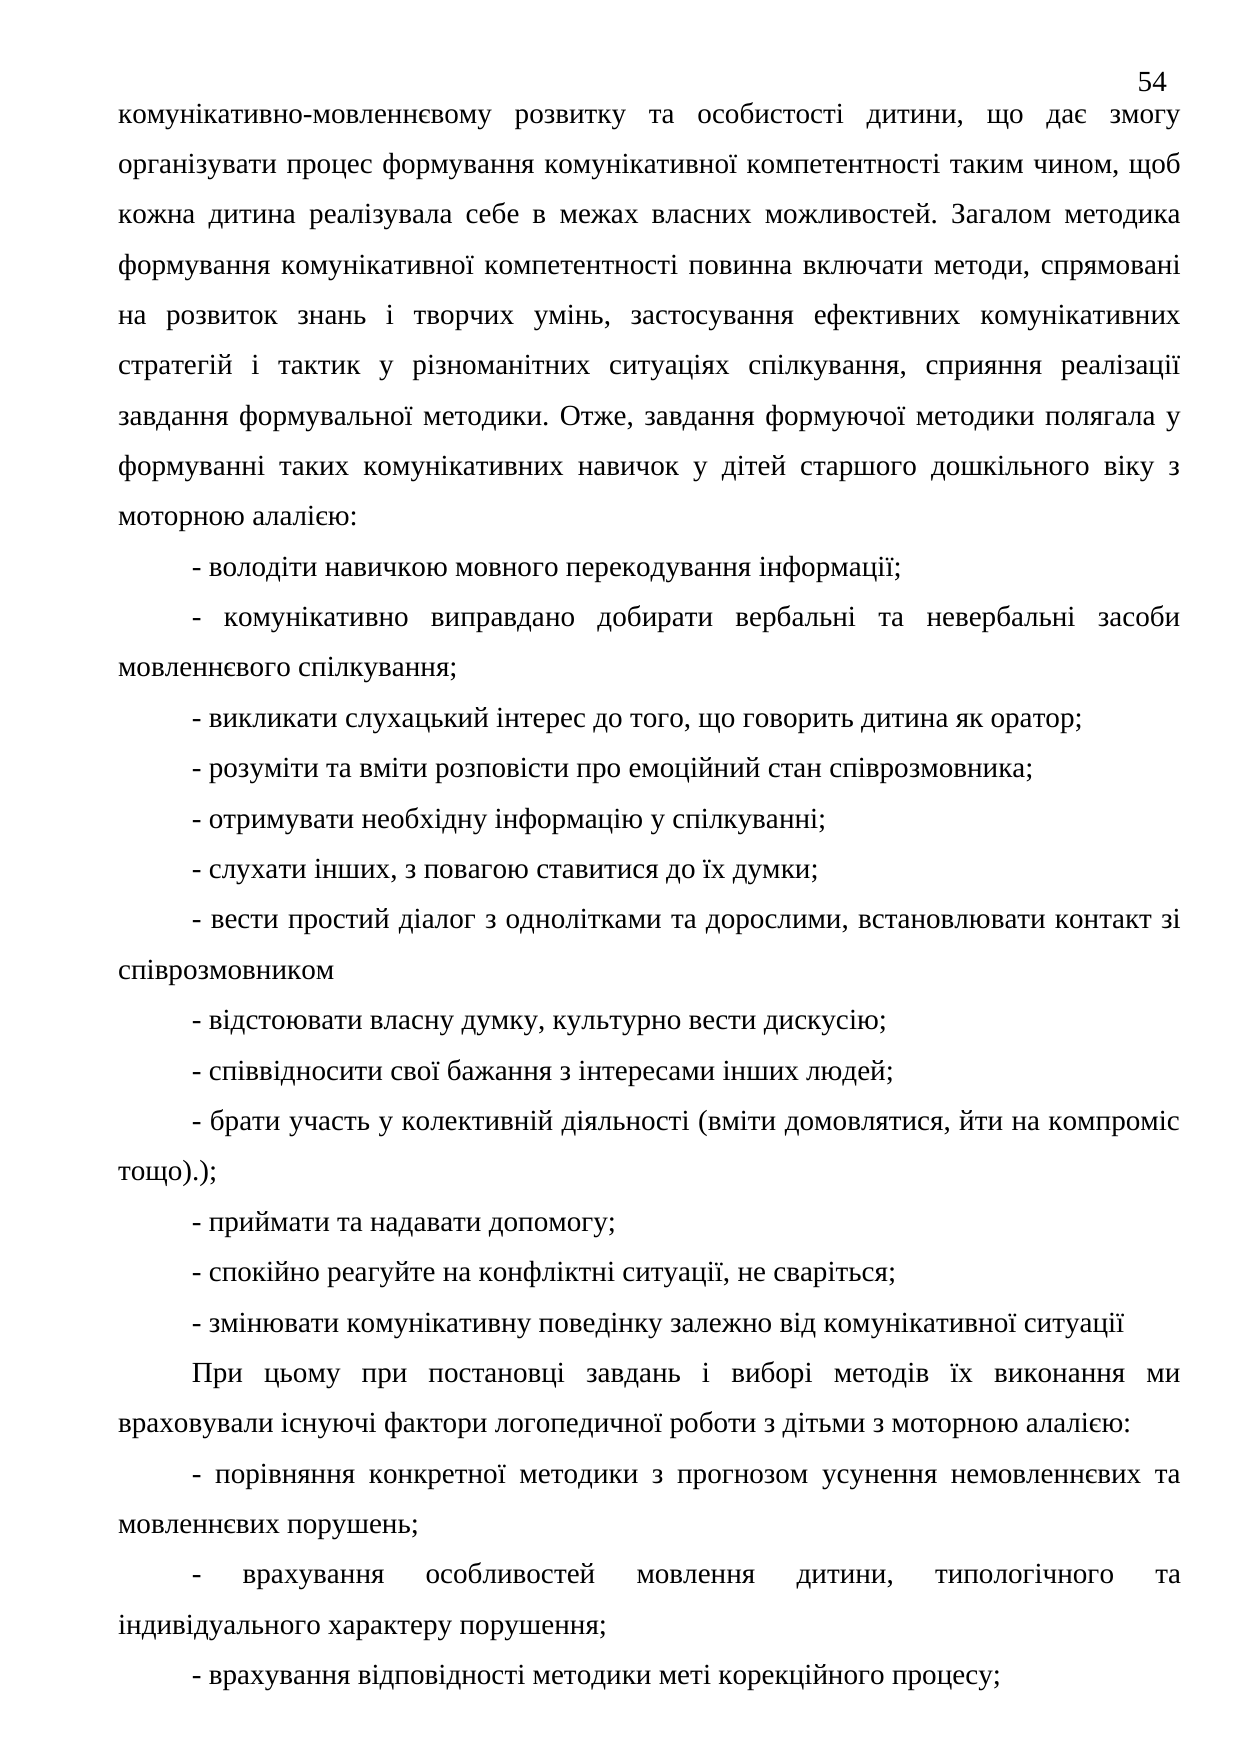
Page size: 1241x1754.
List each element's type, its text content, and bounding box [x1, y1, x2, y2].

text - володіти навичкою мовного перекодування інформації; [118, 549, 1182, 582]
text - співвідносити свої бажання з інтересами інших людей; [118, 1053, 1182, 1086]
text - слухати інших, з повагою ставитися до їх думки; [118, 851, 1182, 885]
text - відстоювати власну думку, культурно вести дискусію; [118, 1002, 1182, 1036]
text - комунікативно виправдано добирати вербальні та невербальні засоби мовленнєвого спілкування; [118, 599, 1182, 683]
text - порівняння конкретної методики з прогнозом усунення немовленнєвих та мовленнєвих порушень; [118, 1456, 1182, 1540]
text - приймати та надавати допомогу; [118, 1204, 1182, 1237]
text - брати участь у колективній діяльності (вміти домовлятися, йти на компроміс тощо).); [118, 1103, 1182, 1187]
text - отримувати необхідну інформацію у спілкуванні; [118, 801, 1182, 834]
text При цьому при постановці завдань і виборі методів їх виконання ми враховували існуючі фактори логопедичної роботи з дітьми з моторною алалією: [118, 1355, 1182, 1439]
text - врахування відповідності методики меті корекційного процесу; [118, 1657, 1182, 1691]
text - розуміти та вміти розповісти про емоційний стан співрозмовника; [118, 750, 1182, 784]
text - спокійно реагуйте на конфліктні ситуації, не сваріться; [118, 1254, 1182, 1288]
text - викликати слухацький інтерес до того, що говорить дитина як оратор; [118, 700, 1182, 733]
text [118, 96, 1182, 532]
text - вести простий діалог з однолітками та дорослими, встановлювати контакт зі співрозмовником [118, 902, 1182, 985]
text - змінювати комунікативну поведінку залежно від комунікативної ситуації [118, 1305, 1182, 1338]
text - врахування особливостей мовлення дитини, типологічного та індивідуального характеру порушення; [118, 1557, 1182, 1640]
